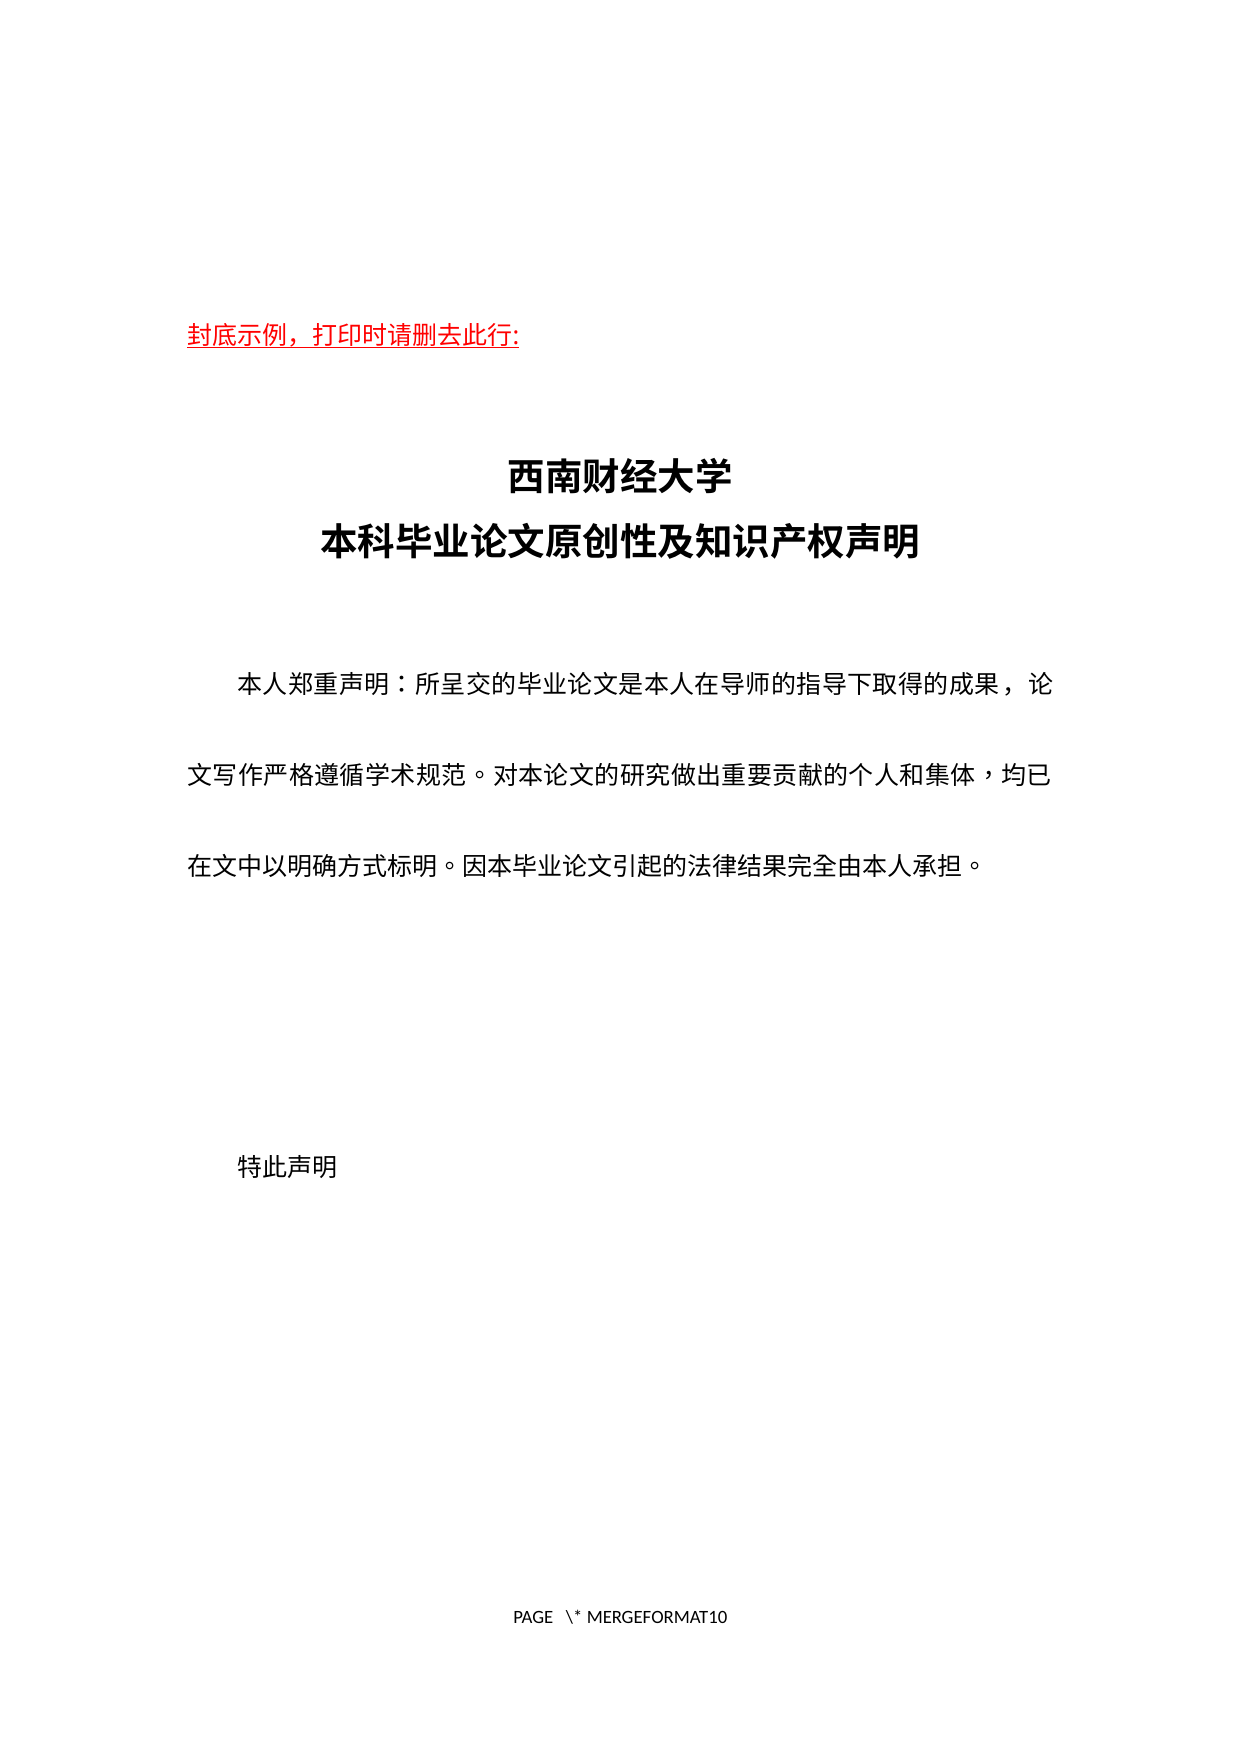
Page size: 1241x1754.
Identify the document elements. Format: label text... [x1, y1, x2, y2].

text 特此声明 [187, 1133, 1053, 1198]
text 本人郑重声明：所呈交的毕业论文是本人在导师的指导下取得的成果，论文写作严格遵循学术规范。对本论文的研究做出重要贡献的个人和集体，均已在文中以明确方式标明。因本毕业论文引起的法律结果完全由本人承担。 [187, 650, 1053, 897]
text 西南财经大学 [187, 441, 1053, 506]
text 本科毕业论文原创性及知识产权声明 [187, 506, 1053, 571]
text 封底示例，打印时请删去此行: [187, 301, 1053, 366]
